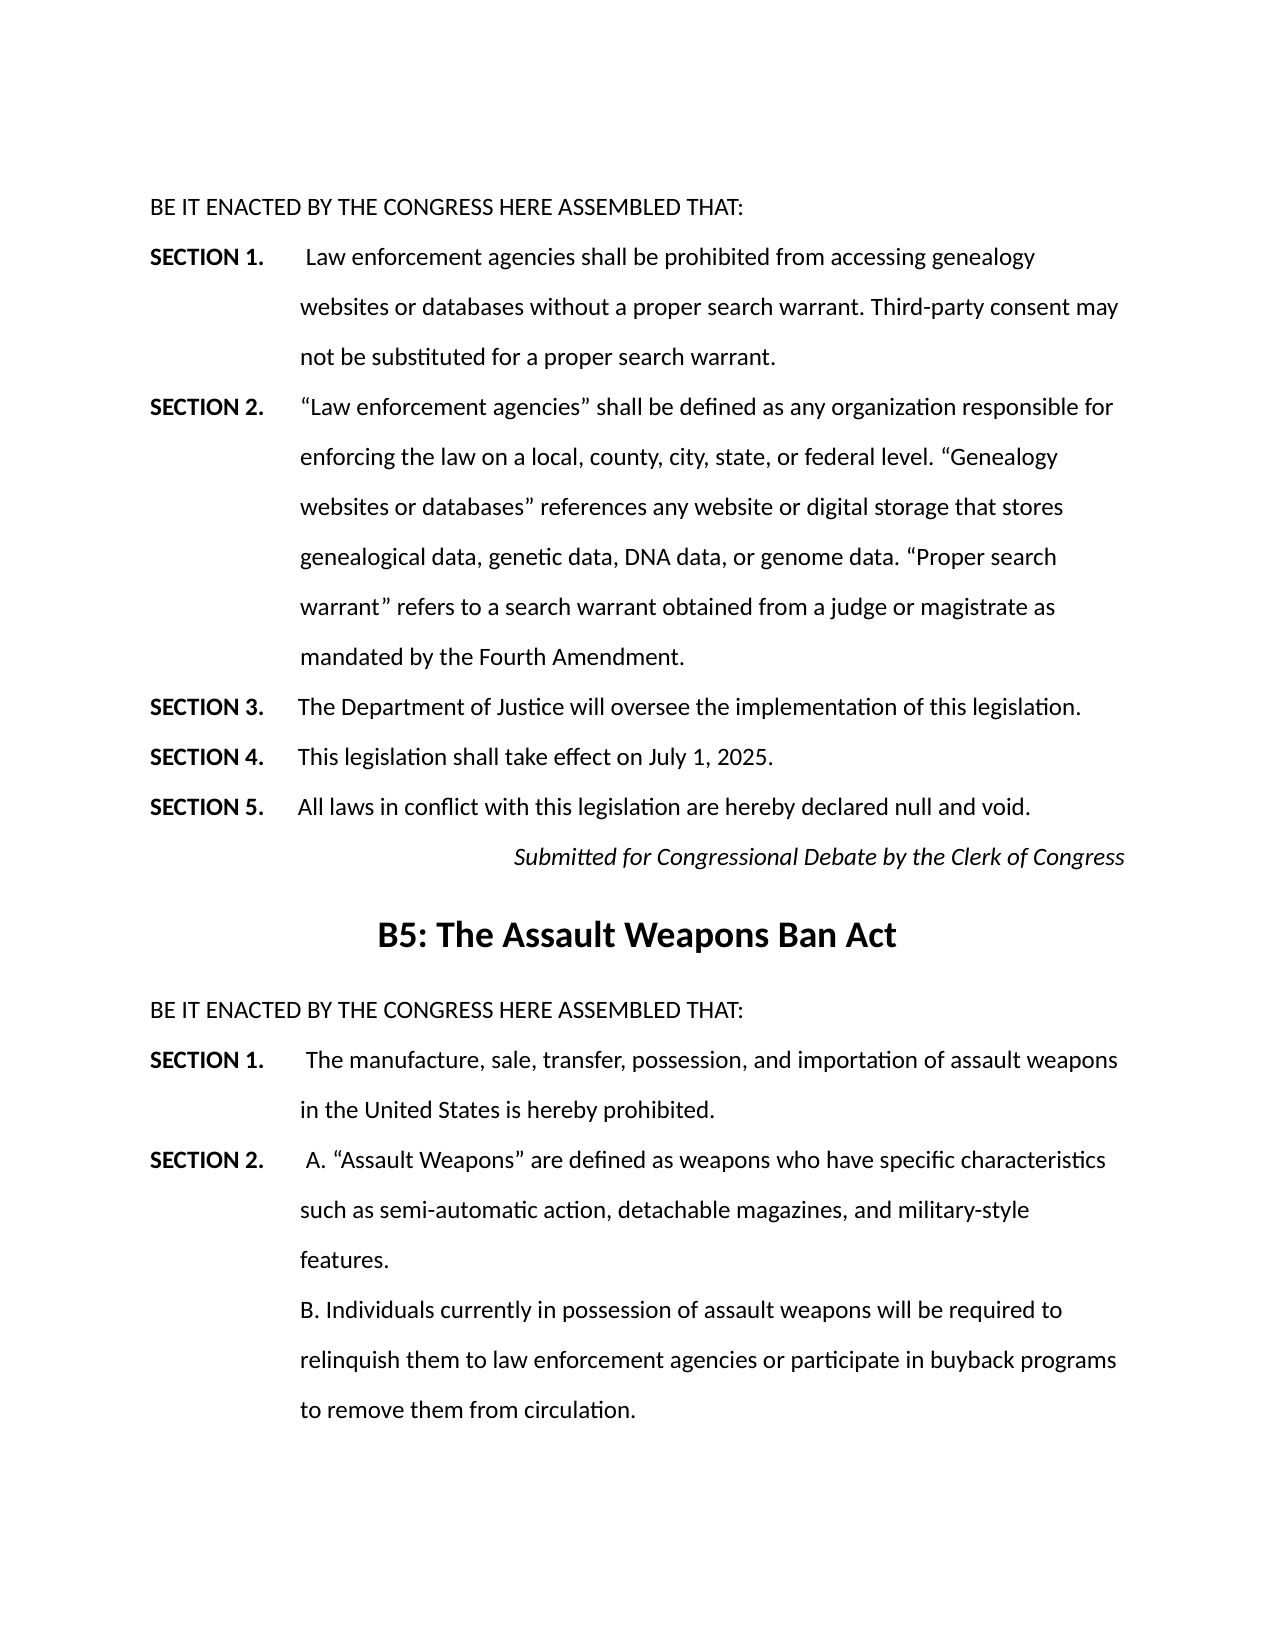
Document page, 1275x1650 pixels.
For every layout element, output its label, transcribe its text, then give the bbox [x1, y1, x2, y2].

text SECTION 2. A. “Assault Weapons” are defined as weapons who have specific characteristics such as semi-automatic action, detachable magazines, and military-style features. [150, 1129, 1125, 1279]
text Submitted for Congressional Debate by the Clerk of Congress [150, 825, 1125, 875]
text BE IT ENACTED BY THE CONGRESS HERE ASSEMBLED THAT: [150, 175, 1125, 225]
text SECTION 5. All laws in conflict with this legislation are hereby declared null and void. [150, 775, 1125, 825]
text SECTION 4. This legislation shall take effect on July 1, 2025. [150, 725, 1125, 775]
text SECTION 3. The Department of Justice will oversee the implementation of this legislation. [150, 675, 1125, 725]
text SECTION 1. Law enforcement agencies shall be prohibited from accessing genealogy websites or databases without a proper search warrant. Third-party consent may not be substituted for a proper search warrant. [150, 225, 1125, 375]
text BE IT ENACTED BY THE CONGRESS HERE ASSEMBLED THAT: [150, 979, 1125, 1029]
text SECTION 1. The manufacture, sale, transfer, possession, and importation of assault weapons in the United States is hereby prohibited. [150, 1029, 1125, 1129]
text B. Individuals currently in possession of assault weapons will be required to relinquish them to law enforcement agencies or participate in buyback programs to remove them from circulation. [300, 1279, 1125, 1429]
text B5: The Assault Weapons Ban Act [150, 925, 1125, 954]
text SECTION 2. “Law enforcement agencies” shall be defined as any organization responsible for enforcing the law on a local, county, city, state, or federal level. “Genealogy websites or databases” references any website or digital storage that stores genealogical data, genetic data, DNA data, or genome data. “Proper search warrant” refers to a search warrant obtained from a judge or magistrate as mandated by the Fourth Amendment. [150, 375, 1125, 675]
